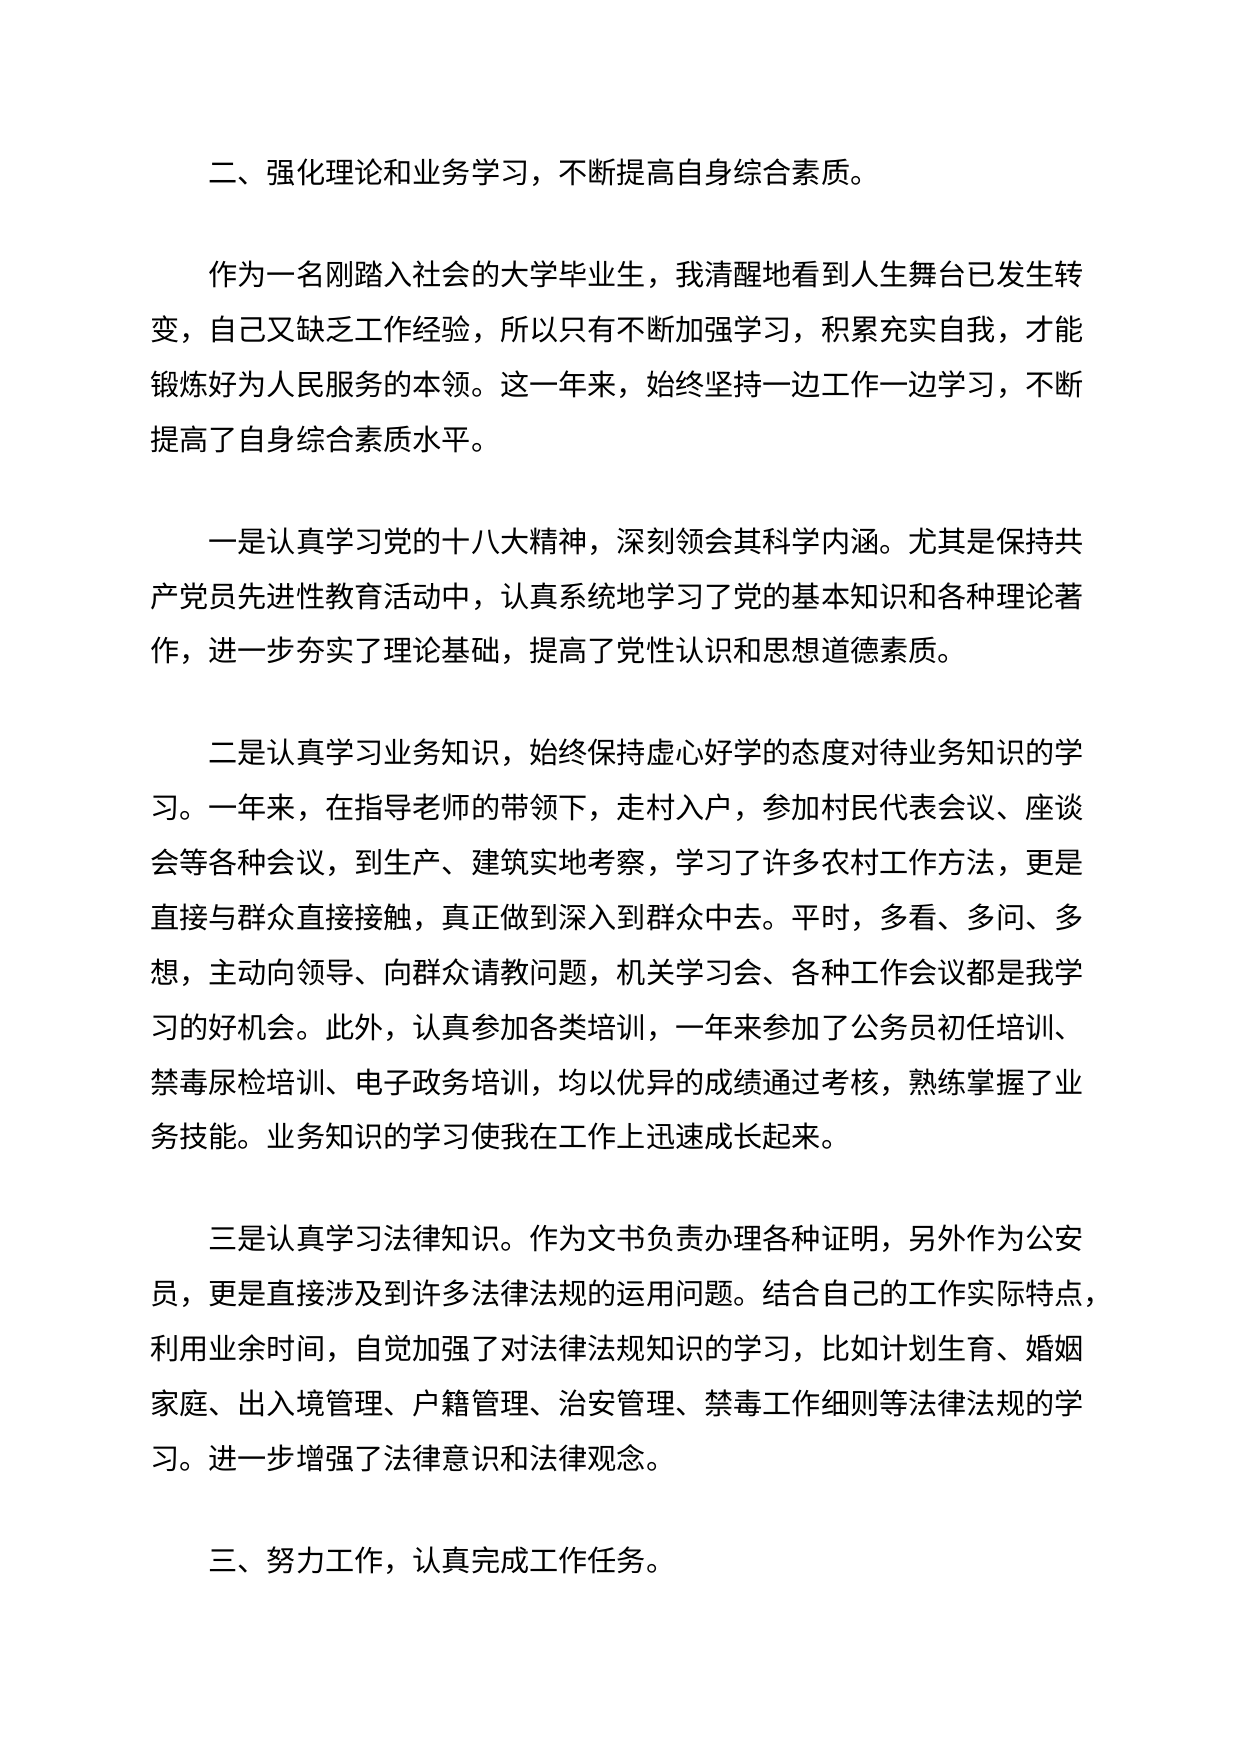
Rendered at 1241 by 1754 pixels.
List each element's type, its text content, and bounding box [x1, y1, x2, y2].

text 一是认真学习党的十八大精神，深刻领会其科学内涵。尤其是保持共 产党员先进性教育活动中，认真系统地学习了党的基本知识和各种理论著作，进一步夯实了理论基础，提高了党性认识和思想道德素质。 [150, 518, 1090, 670]
text 二、强化理论和业务学习，不断提高自身综合素质。 [150, 150, 1090, 192]
text 二是认真学习业务知识，始终保持虚心好学的态度对待业务知识的学习。一年来，在指导老师的带领下，走村入户，参加村民代表会议、座谈会等各种会议，到生产、建筑实地考察，学习了许多农村工作方法，更是直接与群众直接接触，真正做到深入到群众中去。平时，多看、多问、多想，主动向领导、向群众请教问题，机关学习会、各种工作会议都是我学习的好机会。此外，认真参加各类培训，一年来参加了公务员初任培训、禁毒尿检培训、电子政务培训，均以优异的成绩通过考核，熟练掌握了业务技能。业务知识的学习使我在工作上迅速成长起来。 [150, 730, 1090, 1156]
text 三是认真学习法律知识。作为文书负责办理各种证明，另外作为公安员，更是直接涉及到许多法律法规的运用问题。结合自己的工作实际特点，利用业余时间，自觉加强了对法律法规知识的学习，比如计划生育、婚姻家庭、出入境管理、户籍管理、治安管理、禁毒工作细则等法律法规的学习。进一步增强了法律意识和法律观念。 [150, 1216, 1090, 1478]
text 作为一名刚踏入社会的大学毕业生，我清醒地看到人生舞台已发生转变，自己又缺乏工作经验，所以只有不断加强学习，积累充实自我，才能锻炼好为人民服务的本领。这一年来，始终坚持一边工作一边学习，不断提高了自身综合素质水平。 [150, 252, 1090, 459]
text 三、努力工作，认真完成工作任务。 [150, 1537, 1090, 1579]
